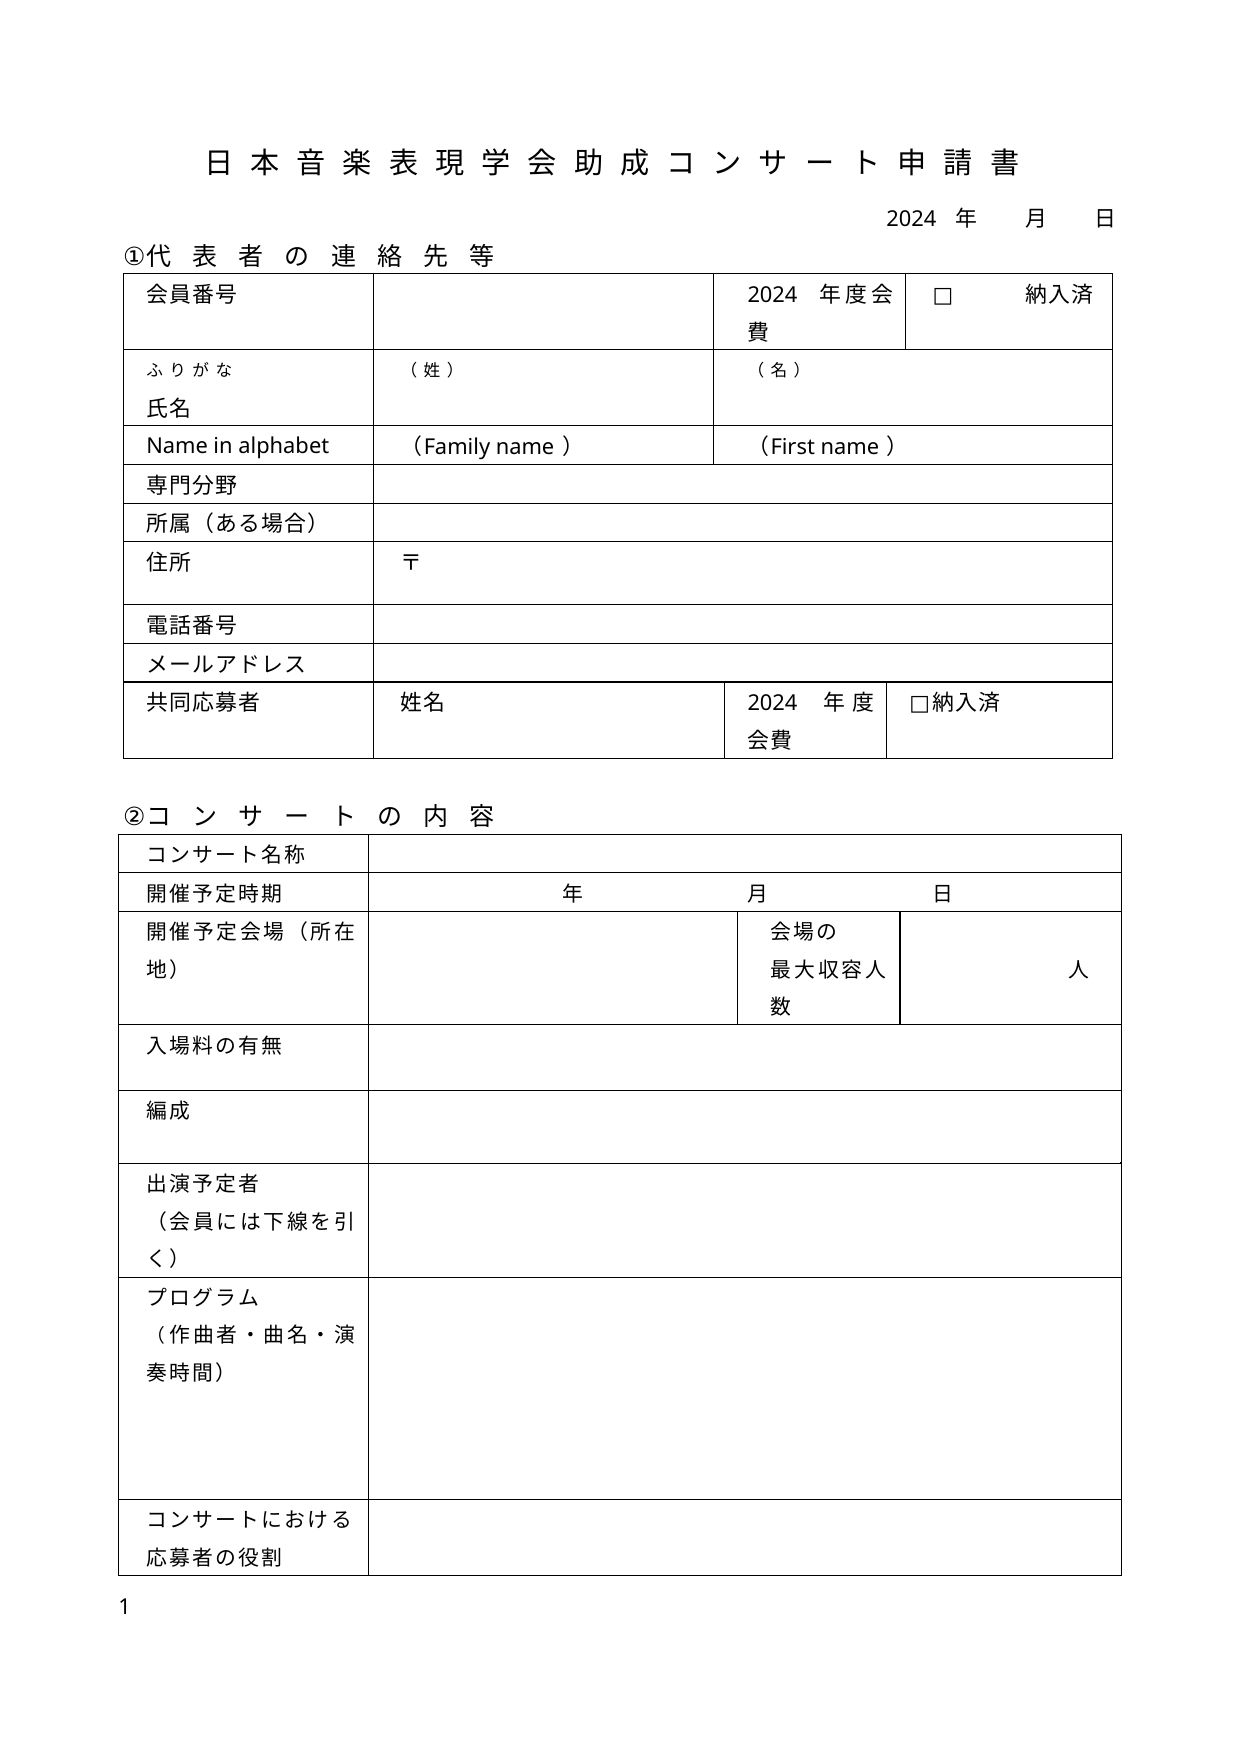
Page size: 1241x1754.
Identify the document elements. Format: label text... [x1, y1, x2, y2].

table_cell （姓） [374, 350, 713, 425]
table_cell 会場の 最大収容人数 [738, 912, 899, 1024]
table_cell 開催予定時期 [119, 873, 368, 911]
table_header 2024年度会費 [714, 274, 905, 349]
table_cell ふりがな 氏名 [124, 350, 373, 425]
table_header [369, 835, 1121, 872]
table_cell 人 [901, 912, 1121, 1024]
table_cell 開催予定会場（所在地） [119, 912, 368, 1024]
table_cell [374, 644, 1112, 681]
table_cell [119, 1500, 368, 1575]
text 2024年 月 日 [123, 198, 1117, 236]
table_cell [369, 912, 737, 1024]
table_cell [369, 1091, 1121, 1163]
table_cell [369, 1025, 1121, 1089]
table_cell 所属（ある場合） [124, 504, 373, 541]
table_cell [374, 465, 1112, 502]
table_cell （Family name） [374, 426, 713, 464]
text 日本音楽表現学会助成コンサート申請書 [123, 123, 1117, 198]
table_cell [369, 1164, 1121, 1277]
table_cell Name in alphabet [124, 426, 373, 464]
table_cell [369, 1278, 1121, 1499]
table_cell 年 月 日 [369, 873, 1121, 911]
text ①代表者の連絡先等 [123, 236, 1117, 273]
table_cell 2024年度会費 [725, 683, 886, 757]
table_cell 電話番号 [124, 605, 373, 643]
table_cell 出演予定者 （会員には下線を引く） [119, 1164, 368, 1277]
table_header コンサート名称 [119, 835, 368, 872]
table_cell [374, 605, 1112, 643]
table_cell メールアドレス [124, 644, 373, 681]
table_cell 編成 [119, 1091, 368, 1163]
table_header 会員番号 [124, 274, 373, 349]
table_cell プログラム （作曲者・曲名・演奏時間） [119, 1278, 368, 1499]
table_cell □納入済 [887, 683, 1112, 757]
table_cell 専門分野 [124, 465, 373, 502]
table_cell 〒 [374, 542, 1112, 604]
table_cell [374, 504, 1112, 541]
text ②コンサートの内容 [123, 796, 1117, 833]
table_cell （名） [714, 350, 1112, 425]
table_cell 共同応募者 [124, 683, 373, 757]
table_header 納入済 [906, 274, 1112, 349]
table_cell 入場料の有無 [119, 1025, 368, 1089]
table_cell 住所 [124, 542, 373, 604]
table_cell [369, 1500, 1121, 1575]
table_cell 姓名 [374, 683, 724, 757]
table_header [374, 274, 713, 349]
table_cell （First name） [714, 426, 1112, 464]
